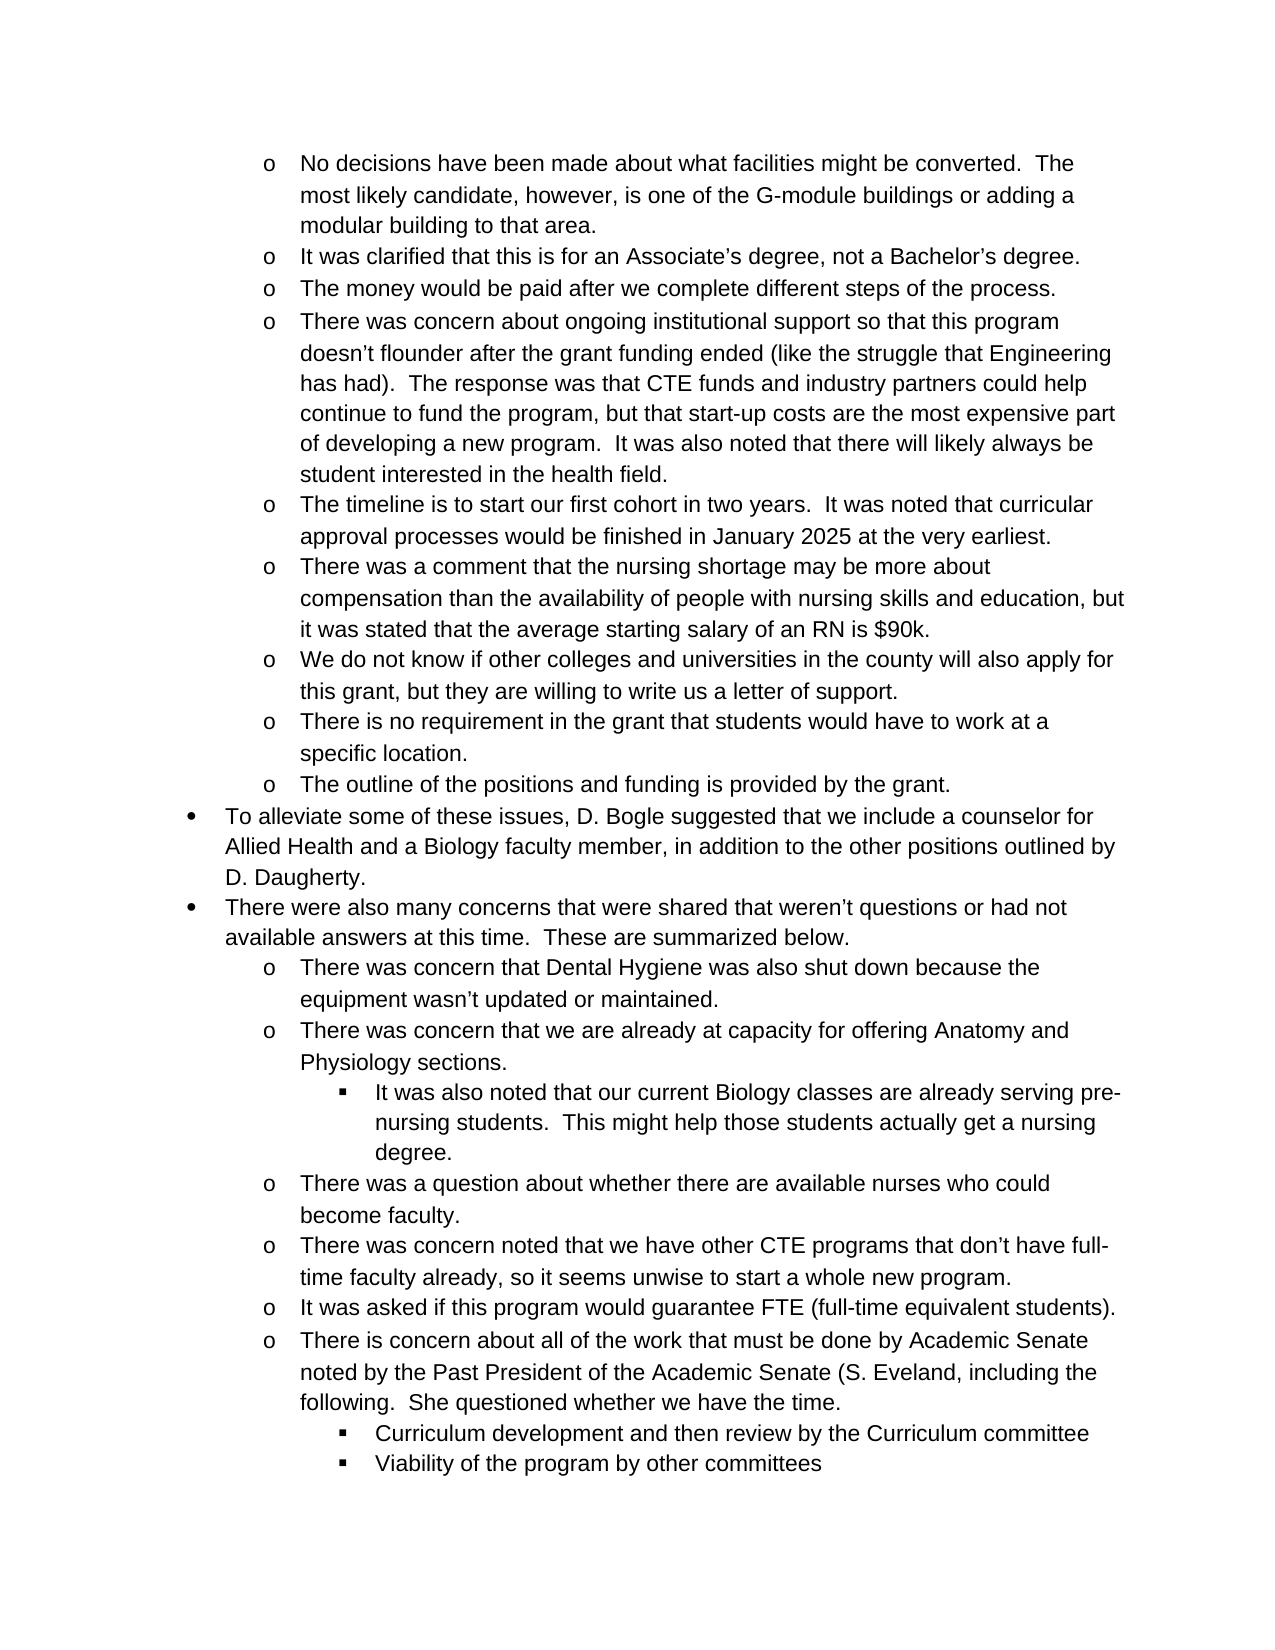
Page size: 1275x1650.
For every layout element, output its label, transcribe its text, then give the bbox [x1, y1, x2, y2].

list There is concern about all of the work that must be done by Academic Senate noted by the Past President of the Academic Senate (S. Eveland, including the following. She questioned whether we have the time. [262, 1327, 1125, 1416]
list There was concern noted that we have other CTE programs that don’t have full-time faculty already, so it seems unwise to start a whole new program. [262, 1232, 1125, 1291]
list There was a comment that the nursing shortage may be more about compensation than the availability of people with nursing skills and education, but it was stated that the average starting salary of an RN is $90k. [262, 553, 1125, 642]
list There was concern about ongoing institutional support so that this program doesn’t flounder after the grant funding ended (like the struggle that Engineering has had). The response was that CTE funds and industry partners could help continue to fund the program, but that start-up costs are the most expensive part of developing a new program. It was also noted that there will likely always be student interested in the health field. [262, 308, 1125, 487]
list Viability of the program by other committees [337, 1450, 1125, 1476]
list To alleviate some of these issues, D. Bogle suggested that we include a counselor for Allied Health and a Biology faculty member, in addition to the other positions outlined by D. Daugherty. [187, 803, 1125, 890]
list There was a question about whether there are available nurses who could become faculty. [262, 1169, 1125, 1228]
list The outline of the positions and funding is provided by the grant. [262, 771, 1125, 799]
list There is no requirement in the grant that students would have to work at a specific location. [262, 708, 1125, 767]
list It was asked if this program would guarantee FTE (full-time equivalent students). [262, 1294, 1125, 1323]
list No decisions have been made about what facilities might be converted. The most likely candidate, however, is one of the G-module buildings or adding a modular building to that area. [262, 150, 1125, 239]
list We do not know if other colleges and universities in the county will also apply for this grant, but they are willing to write us a letter of support. [262, 646, 1125, 704]
list Curriculum development and then review by the Curriculum committee [337, 1419, 1125, 1446]
list It was also noted that our current Biology classes are already serving pre-nursing students. This might help those students actually get a nursing degree. [337, 1079, 1125, 1166]
list There was concern that we are already at capacity for offering Anatomy and Physiology sections. [262, 1017, 1125, 1075]
list There was concern that Dental Hygiene was also shut down because the equipment wasn’t updated or maintained. [262, 954, 1125, 1013]
list The money would be paid after we complete different steps of the process. [262, 275, 1125, 303]
list It was clarified that this is for an Associate’s degree, not a Bachelor’s degree. [262, 243, 1125, 271]
list There were also many concerns that were shared that weren’t questions or had not available answers at this time. These are summarized below. [187, 894, 1125, 950]
list The timeline is to start our first cohort in two years. It was noted that curricular approval processes would be finished in January 2025 at the very earliest. [262, 491, 1125, 549]
